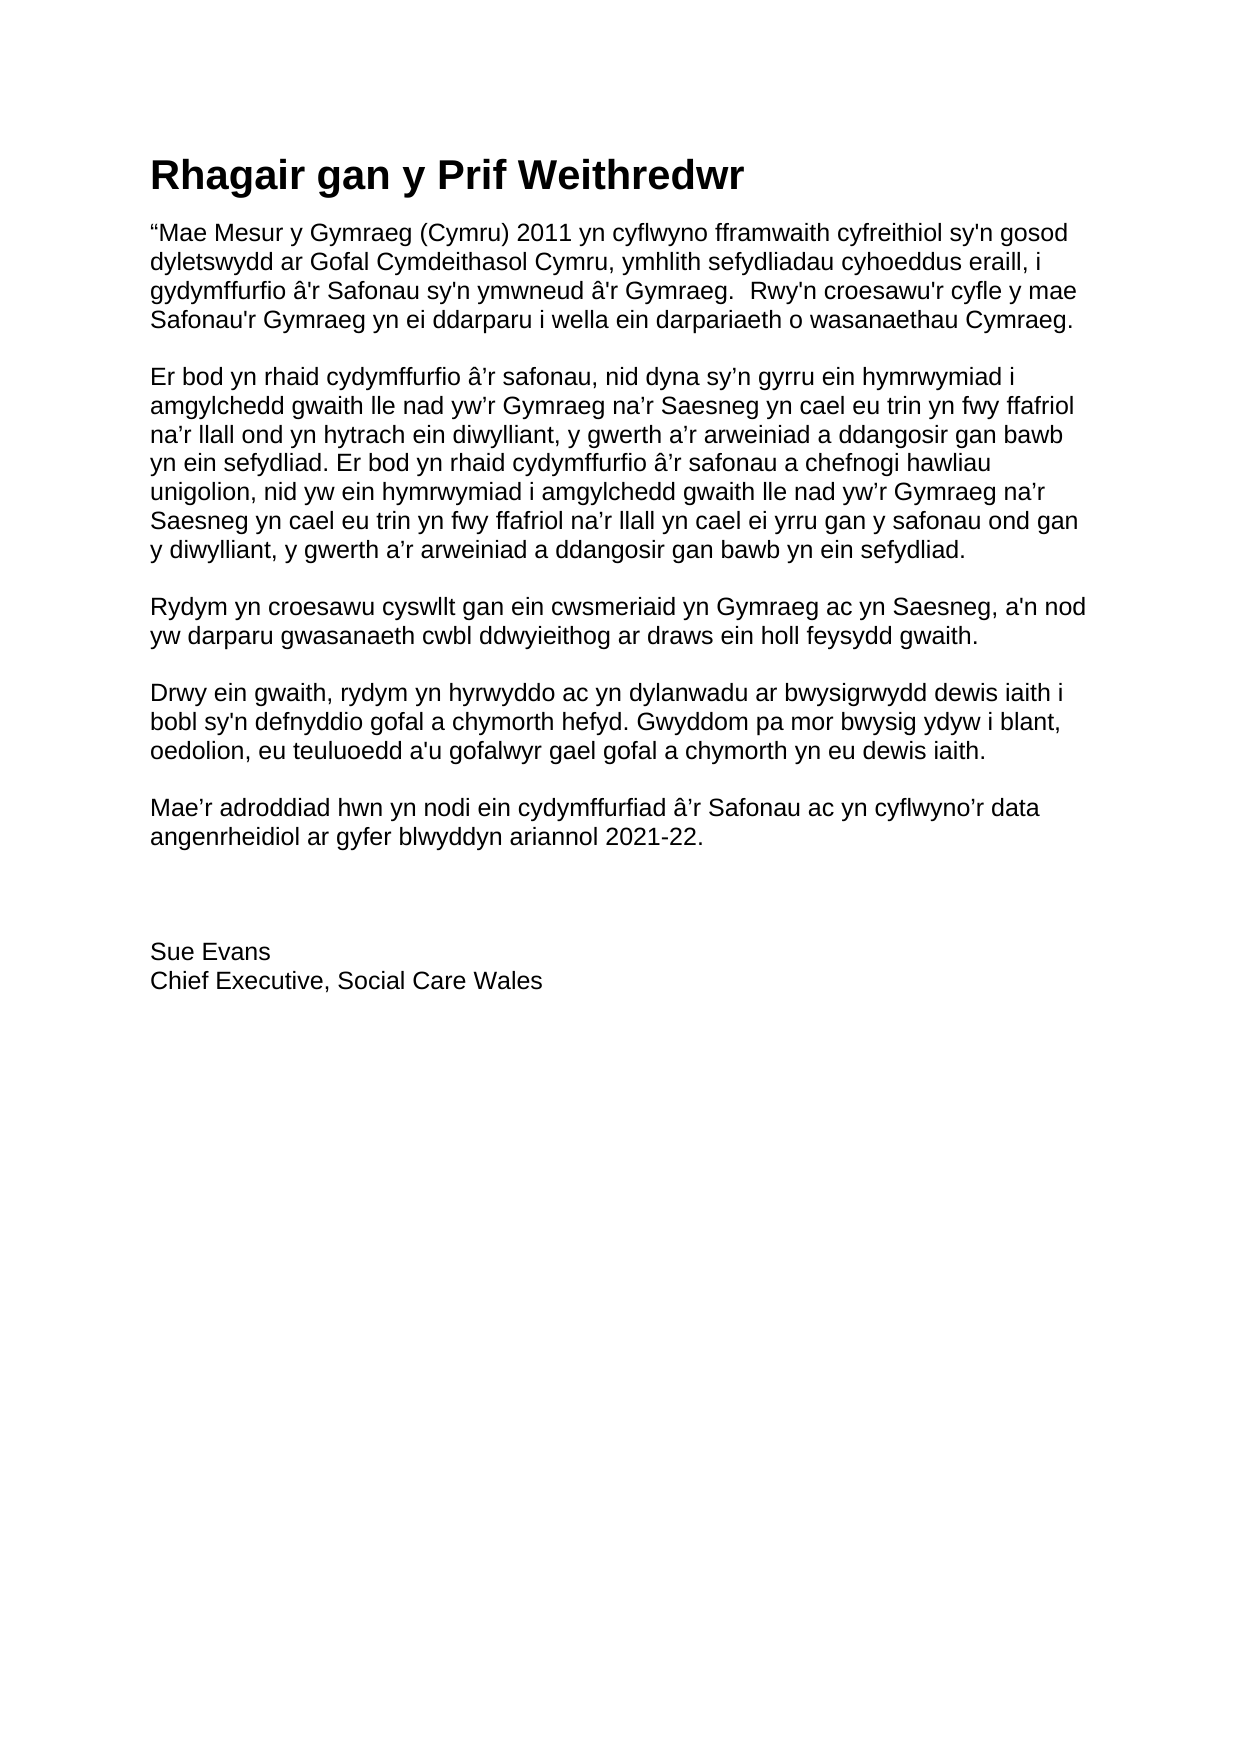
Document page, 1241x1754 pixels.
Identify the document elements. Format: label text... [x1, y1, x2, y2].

text Mae’r adroddiad hwn yn nodi ein cydymffurfiad â’r Safonau ac yn cyflwyno’r data angenrheidiol ar gyfer blwyddyn ariannol 2021-22. [712, 793, 1090, 851]
text Sue Evans [150, 937, 1090, 966]
text Rhagair gan y Prif Weithredwr [150, 150, 1090, 198]
text Er bod yn rhaid cydymffurfio â’r safonau, nid dyna sy’n gyrru ein hymrwymiad i amgylchedd gwaith lle nad yw’r Gymraeg na’r Saesneg yn cael eu trin yn fwy ffafriol na’r llall ond yn hytrach ein diwylliant, y gwerth a’r arweiniad a ddangosir gan bawb yn ein sefydliad. Er bod yn rhaid cydymffurfio â’r safonau a chefnogi hawliau unigolion, nid yw ein hymrwymiad i amgylchedd gwaith lle nad yw’r Gymraeg na’r Saesneg yn cael eu trin yn fwy ffafriol na’r llall yn cael ei yrru gan y safonau ond gan y diwylliant, y gwerth a’r arweiniad a ddangosir gan bawb yn ein sefydliad. [150, 362, 1090, 563]
text Rydym yn croesawu cyswllt gan ein cwsmeriaid yn Gymraeg ac yn Saesneg, a'n nod yw darparu gwasanaeth cwbl ddwyieithog ar draws ein holl feysydd gwaith. [150, 592, 1090, 649]
text Drwy ein gwaith, rydym yn hyrwyddo ac yn dylanwadu ar bwysigrwydd dewis iaith i bobl sy'n defnyddio gofal a chymorth hefyd. Gwyddom pa mor bwysig ydyw i blant, oedolion, eu teuluoedd a'u gofalwyr gael gofal a chymorth yn eu dewis iaith. [150, 678, 1090, 764]
text Chief Executive, Social Care Wales [150, 966, 1090, 994]
text “Mae Mesur y Gymraeg (Cymru) 2011 yn cyflwyno fframwaith cyfreithiol sy'n gosod dyletswydd ar Gofal Cymdeithasol Cymru, ymhlith sefydliadau cyhoeddus eraill, i gydymffurfio â'r Safonau sy'n ymwneud â'r Gymraeg. Rwy'n croesawu'r cyfle y mae Safonau'r Gymraeg yn ei ddarparu i wella ein darpariaeth o wasanaethau Cymraeg. [150, 218, 1090, 333]
